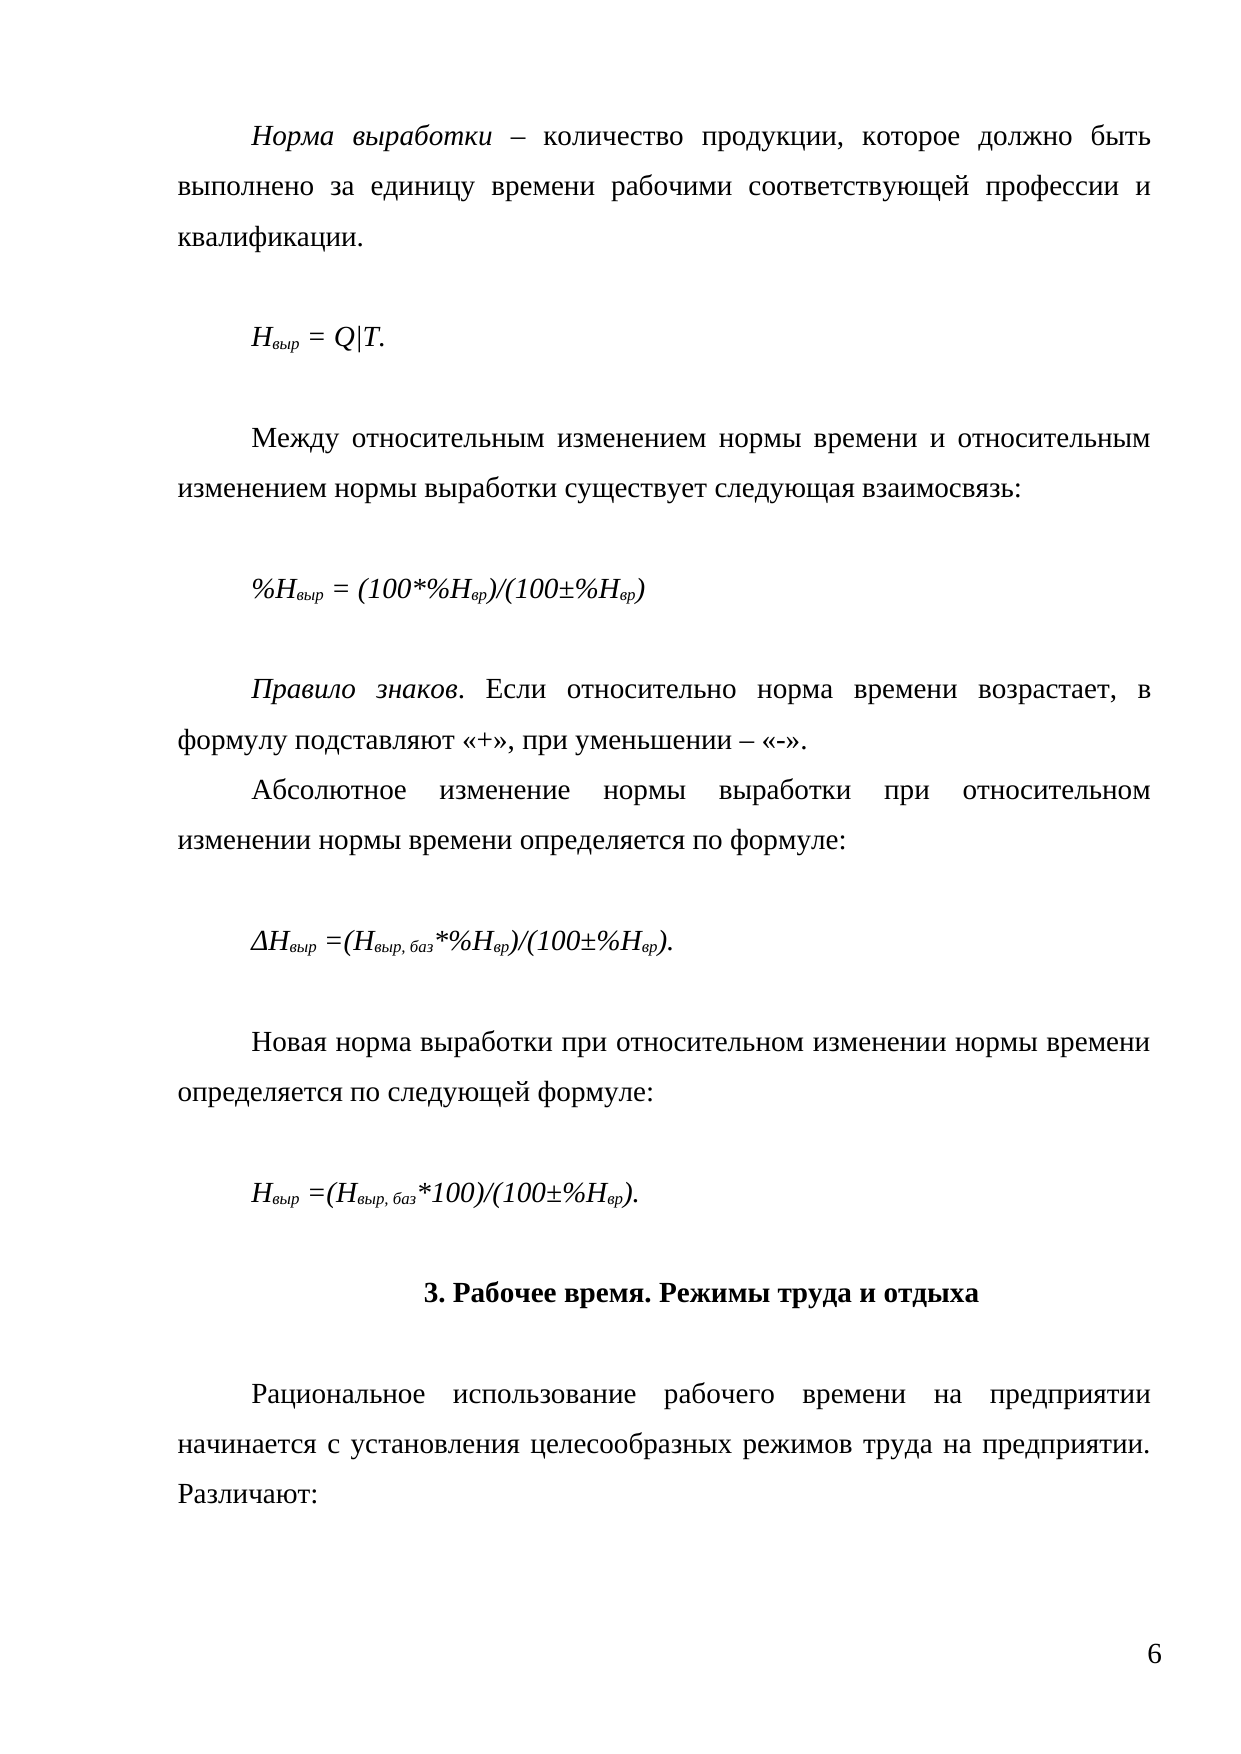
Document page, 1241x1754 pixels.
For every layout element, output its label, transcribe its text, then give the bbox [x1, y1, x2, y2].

text Норма выработки – количество продукции, которое должно быть выполнено за единицу времени рабочими соответствующей профессии и квалификации. [177, 118, 1152, 252]
text %Нвыр = (100*%Нвр)/(100±%Нвр) [177, 571, 1152, 604]
text Нвыр =(Нвыр, баз*100)/(100±%Нвр). [177, 1175, 1152, 1208]
text Нвыр = Q|Т. [177, 319, 1152, 353]
text Абсолютное изменение нормы выработки при относительном изменении нормы времени определяется по формуле: [177, 772, 1152, 856]
text Рациональное использование рабочего времени на предприятии начинается с установления целесообразных режимов труда на предприятии. Различают: [177, 1376, 1152, 1510]
text 3. Рабочее время. Режимы труда и отдыха [177, 1275, 1152, 1309]
text Правило знаков. Если относительно норма времени возрастает, в формулу подставляют «+», при уменьшении – «-». [177, 672, 1152, 755]
text Между относительным изменением нормы времени и относительным изменением нормы выработки существует следующая взаимосвязь: [177, 420, 1152, 504]
text Новая норма выработки при относительном изменении нормы времени определяется по следующей формуле: [177, 1024, 1152, 1108]
text ΔНвыр =(Нвыр, баз*%Нвр)/(100±%Нвр). [177, 923, 1152, 957]
